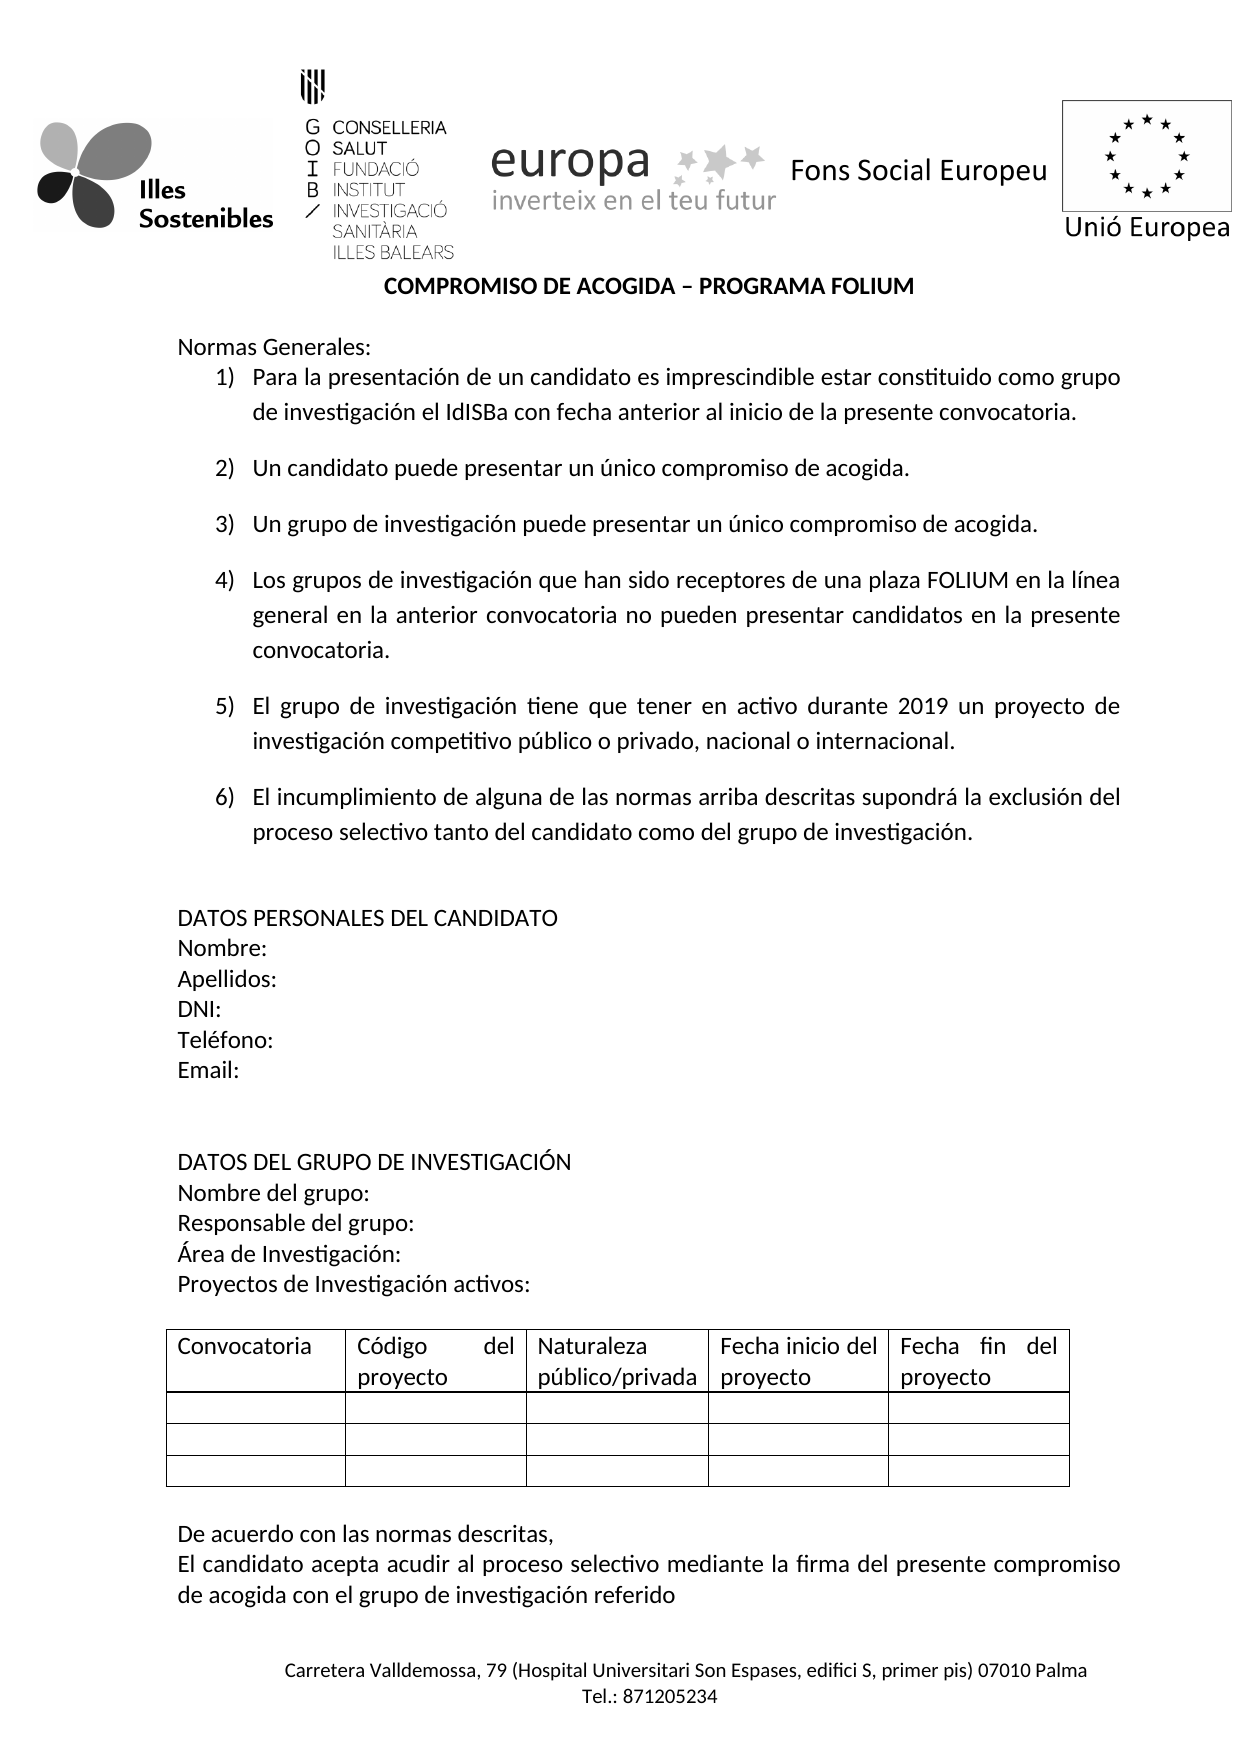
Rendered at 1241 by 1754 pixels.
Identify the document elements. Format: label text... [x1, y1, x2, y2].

text COMPROMISO DE ACOGIDA – PROGRAMA FOLIUM [177, 259, 1122, 301]
table_cell [889, 1456, 1069, 1486]
picture [1062, 100, 1232, 241]
text DNI: [177, 994, 1122, 1024]
table_cell [709, 1393, 888, 1423]
text Nombre del grupo: [177, 1177, 1122, 1207]
table_header Naturaleza público/privada [527, 1330, 708, 1391]
picture [33, 118, 273, 232]
table_cell [346, 1393, 526, 1423]
text DATOS DEL GRUPO DE INVESTIGACIÓN [177, 1146, 1122, 1177]
list El grupo de investigación tiene que tener en activo durante 2019 un proyecto de investigación competitivo público o privado, nacional o internacional. [215, 690, 1122, 755]
table_header Código del proyecto [346, 1330, 526, 1391]
text Área de Investigación: [177, 1238, 1122, 1268]
table_cell [709, 1456, 888, 1486]
text Proyectos de Investigación activos: [177, 1268, 1122, 1299]
list Un grupo de investigación puede presentar un único compromiso de acogida. [215, 508, 1122, 539]
table_cell [167, 1424, 345, 1454]
text De acuerdo con las normas descritas, [177, 1518, 1122, 1548]
table_cell [346, 1456, 526, 1486]
table_cell [709, 1424, 888, 1454]
table_header Fecha fin del proyecto [889, 1330, 1069, 1391]
text Apellidos: [177, 963, 1122, 994]
table_cell [167, 1456, 345, 1486]
list Para la presentación de un candidato es imprescindible estar constituido como grupo de investigación el IdISBa con fecha anterior al inicio de la presente convocatoria. [215, 362, 1122, 427]
text Email: [177, 1055, 1122, 1085]
list Los grupos de investigación que han sido receptores de una plaza FOLIUM en la línea general en la anterior convocatoria no pueden presentar candidatos en la presente convocatoria. [215, 564, 1122, 664]
picture [287, 58, 471, 259]
table_cell [889, 1424, 1069, 1454]
list Un candidato puede presentar un único compromiso de acogida. [215, 452, 1122, 483]
table_cell [167, 1393, 345, 1423]
text El candidato acepta acudir al proceso selectivo mediante la firma del presente compromiso de acogida con el grupo de investigación referido [177, 1548, 1122, 1609]
text Responsable del grupo: [177, 1207, 1122, 1238]
picture [486, 137, 782, 216]
text Teléfono: [177, 1024, 1122, 1055]
text Nombre: [177, 933, 1122, 963]
text DATOS PERSONALES DEL CANDIDATO [177, 902, 1122, 933]
table_cell [346, 1424, 526, 1454]
table_cell [889, 1393, 1069, 1423]
table_cell [527, 1456, 708, 1486]
text Normas Generales: [177, 331, 1122, 362]
picture [790, 149, 1054, 195]
table_header Convocatoria [167, 1330, 345, 1391]
table_cell [527, 1424, 708, 1454]
list El incumplimiento de alguna de las normas arriba descritas supondrá la exclusión del proceso selectivo tanto del candidato como del grupo de investigación. [215, 781, 1122, 846]
table_cell [527, 1393, 708, 1423]
table_header Fecha inicio del proyecto [709, 1330, 888, 1391]
